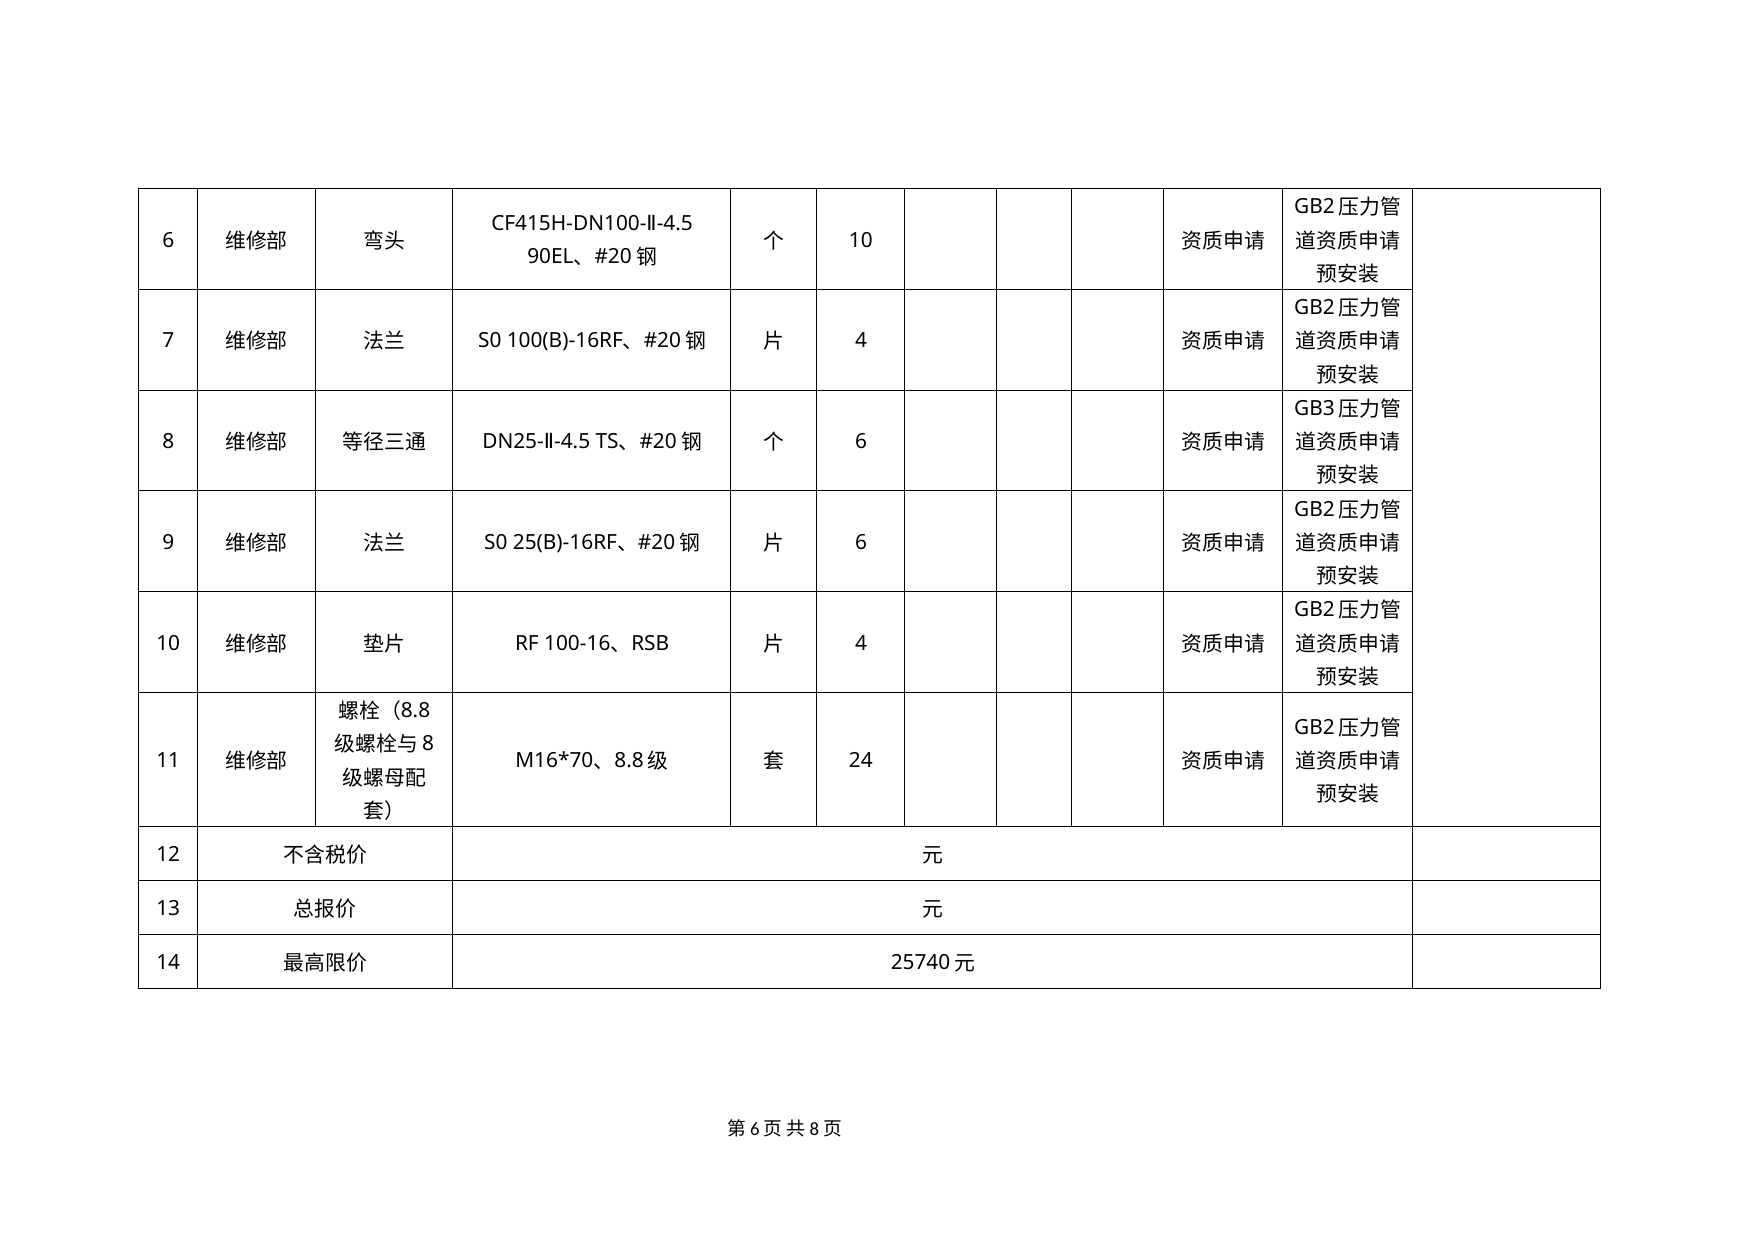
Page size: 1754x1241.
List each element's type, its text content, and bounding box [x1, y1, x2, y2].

table_cell 垫片 [316, 592, 452, 692]
table_cell GB2压力管道资质申请预安装 [1283, 693, 1412, 826]
table_cell 11 [139, 693, 197, 826]
table_cell 资质申请 [1164, 290, 1282, 389]
table_cell 维修部 [198, 491, 315, 591]
table_cell [1072, 189, 1163, 289]
table_cell [905, 693, 996, 826]
table_cell 总报价 [198, 881, 452, 934]
table_cell [997, 189, 1071, 289]
table_cell [997, 592, 1071, 692]
table_cell 6 [817, 391, 904, 490]
table_cell GB3压力管道资质申请预安装 [1283, 391, 1412, 490]
table_cell [905, 592, 996, 692]
table_cell 法兰 [316, 290, 452, 389]
table_cell 资质申请 [1164, 189, 1282, 289]
table_cell GB2压力管道资质申请预安装 [1283, 491, 1412, 591]
table_cell CF415H-DN100-Ⅱ-4.5 90EL、#20钢 [453, 189, 730, 289]
table_cell [1072, 592, 1163, 692]
table_cell 12 [139, 827, 197, 880]
table_cell 24 [817, 693, 904, 826]
table_cell 8 [139, 391, 197, 490]
table_cell [997, 391, 1071, 490]
table_cell RF 100-16、RSB [453, 592, 730, 692]
table_cell [997, 290, 1071, 389]
table_cell GB2压力管道资质申请预安装 [1283, 290, 1412, 389]
table_cell 资质申请 [1164, 391, 1282, 490]
table_cell [1413, 827, 1600, 880]
table_cell 9 [139, 491, 197, 591]
table_cell 资质申请 [1164, 693, 1282, 826]
table_cell 最高限价 [198, 935, 452, 988]
table_cell 弯头 [316, 189, 452, 289]
table_cell 13 [139, 881, 197, 934]
table_cell [1072, 290, 1163, 389]
table_cell [997, 491, 1071, 591]
table_cell 4 [817, 290, 904, 389]
table_cell 个 [731, 189, 816, 289]
table_cell 10 [139, 592, 197, 692]
table_cell [997, 693, 1071, 826]
table_cell 资质申请 [1164, 592, 1282, 692]
table_cell [1072, 391, 1163, 490]
table_cell [1413, 881, 1600, 934]
table_cell GB2压力管道资质申请预安装 [1283, 592, 1412, 692]
table_cell 片 [731, 491, 816, 591]
table_cell 维修部 [198, 592, 315, 692]
table_cell 6 [139, 189, 197, 289]
table_cell [905, 189, 996, 289]
table_cell DN25-Ⅱ-4.5 TS、#20钢 [453, 391, 730, 490]
table_cell S0 25(B)-16RF、#20钢 [453, 491, 730, 591]
table_cell 维修部 [198, 391, 315, 490]
table_cell 螺栓（8.8级螺栓与8级螺母配套） [316, 693, 452, 826]
table_cell 维修部 [198, 290, 315, 389]
table_cell 维修部 [198, 693, 315, 826]
table_cell 不含税价 [198, 827, 452, 880]
table_cell 4 [817, 592, 904, 692]
table_cell 法兰 [316, 491, 452, 591]
table_cell 片 [731, 290, 816, 389]
table_cell S0 100(B)-16RF、#20钢 [453, 290, 730, 389]
table_cell 25740元 [453, 935, 1412, 988]
table_cell [1072, 693, 1163, 826]
table_cell [1072, 491, 1163, 591]
table_cell [905, 290, 996, 389]
table_cell 维修部 [198, 189, 315, 289]
table_cell 套 [731, 693, 816, 826]
table_cell 10 [817, 189, 904, 289]
table_cell 个 [731, 391, 816, 490]
table_cell 6 [817, 491, 904, 591]
table_cell GB2压力管道资质申请预安装 [1283, 189, 1412, 289]
table_cell 7 [139, 290, 197, 389]
table_cell 片 [731, 592, 816, 692]
table_cell 元 [453, 881, 1412, 934]
table_cell [905, 491, 996, 591]
table_cell 元 [453, 827, 1412, 880]
table_cell 资质申请 [1164, 491, 1282, 591]
table_cell 等径三通 [316, 391, 452, 490]
table_cell M16*70、8.8级 [453, 693, 730, 826]
table_cell [1413, 935, 1600, 988]
table_cell 14 [139, 935, 197, 988]
table_cell [905, 391, 996, 490]
